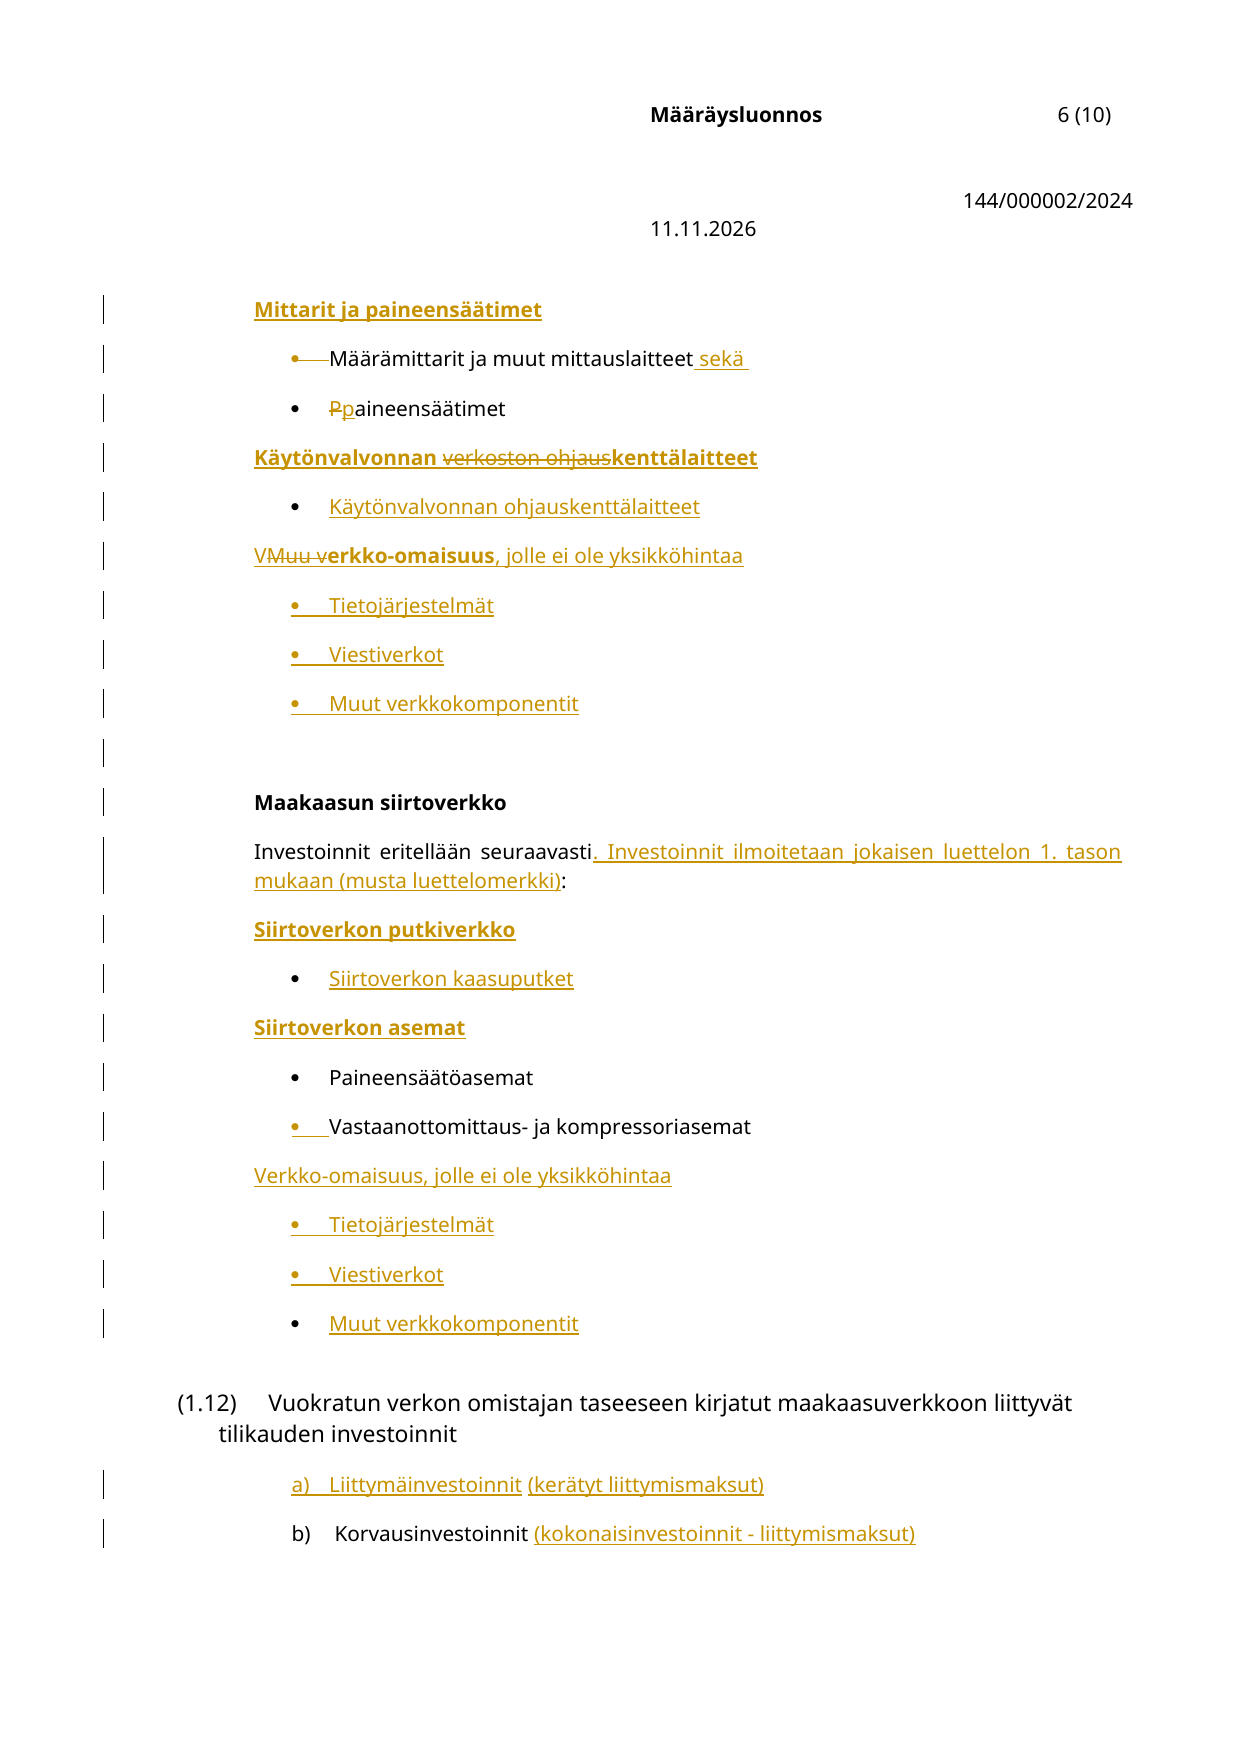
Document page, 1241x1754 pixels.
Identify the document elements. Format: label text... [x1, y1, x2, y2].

text Käytönvalvonnan kenttälaitteet [254, 443, 1122, 472]
list Siirtoverkon asemat [254, 1013, 1122, 1042]
list Määrämittarit ja muut mittauslaitteet [291, 344, 1122, 373]
text Maakaasun siirtoverkko [254, 788, 1122, 816]
list Korvausinvestoinnit [291, 1519, 1122, 1548]
list aineensäätimet [291, 394, 1122, 422]
text erkko-omaisuus [254, 542, 1122, 570]
list Mittarit ja paineensäätimet [254, 295, 1122, 324]
text Siirtoverkon putkiverkko [254, 915, 1122, 943]
text Investoinnit eritellään seuraavasti: [254, 837, 1122, 894]
text Vuokratun verkon omistajan taseeseen kirjatut maakaasuverkkoon liittyvät tilikauden investoinnit [177, 1387, 1122, 1449]
list Paineensäätöasemat [291, 1063, 1122, 1091]
list Vastaanottomittaus- ja kompressoriasemat [291, 1112, 1122, 1141]
